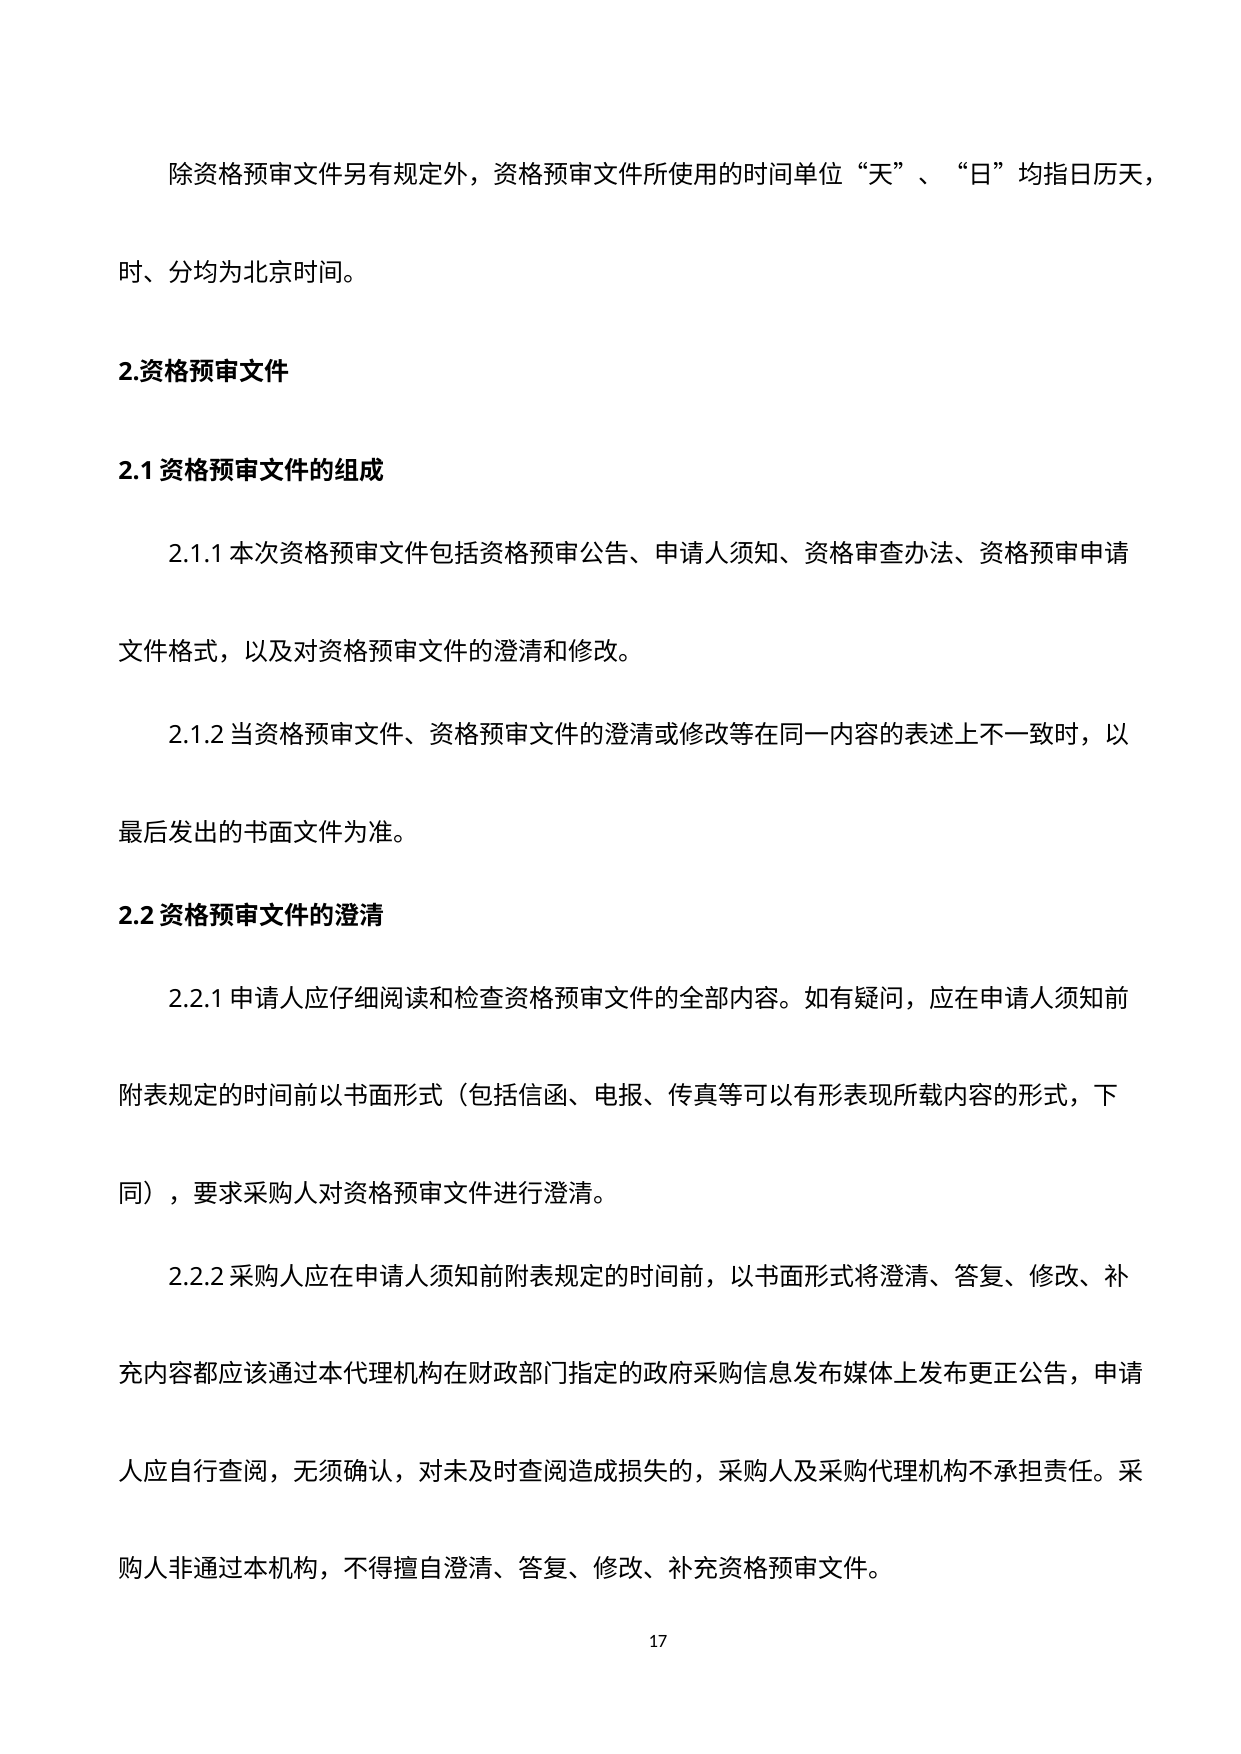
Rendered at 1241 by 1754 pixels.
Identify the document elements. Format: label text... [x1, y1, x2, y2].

text 2.1.1本次资格预审文件包括资格预审公告、申请人须知、资格审查办法、资格预审申请文件格式，以及对资格预审文件的澄清和修改。 [118, 519, 1147, 682]
text 除资格预审文件另有规定外，资格预审文件所使用的时间单位“天”、“日”均指日历天，时、分均为北京时间。 [118, 140, 1147, 303]
text 2.2.2采购人应在申请人须知前附表规定的时间前，以书面形式将澄清、答复、修改、补充内容都应该通过本代理机构在财政部门指定的政府采购信息发布媒体上发布更正公告，申请人应自行查阅，无须确认，对未及时查阅造成损失的，采购人及采购代理机构不承担责任。采购人非通过本机构，不得擅自澄清、答复、修改、补充资格预审文件。 [118, 1242, 1147, 1599]
text 2.2资格预审文件的澄清 [118, 881, 1147, 946]
text 2.1资格预审文件的组成 [118, 436, 1147, 501]
text 2.资格预审文件 [118, 337, 1147, 402]
text 2.2.1申请人应仔细阅读和检查资格预审文件的全部内容。如有疑问，应在申请人须知前附表规定的时间前以书面形式（包括信函、电报、传真等可以有形表现所载内容的形式，下同），要求采购人对资格预审文件进行澄清。 [118, 964, 1147, 1224]
text 2.1.2当资格预审文件、资格预审文件的澄清或修改等在同一内容的表述上不一致时，以最后发出的书面文件为准。 [118, 700, 1147, 863]
